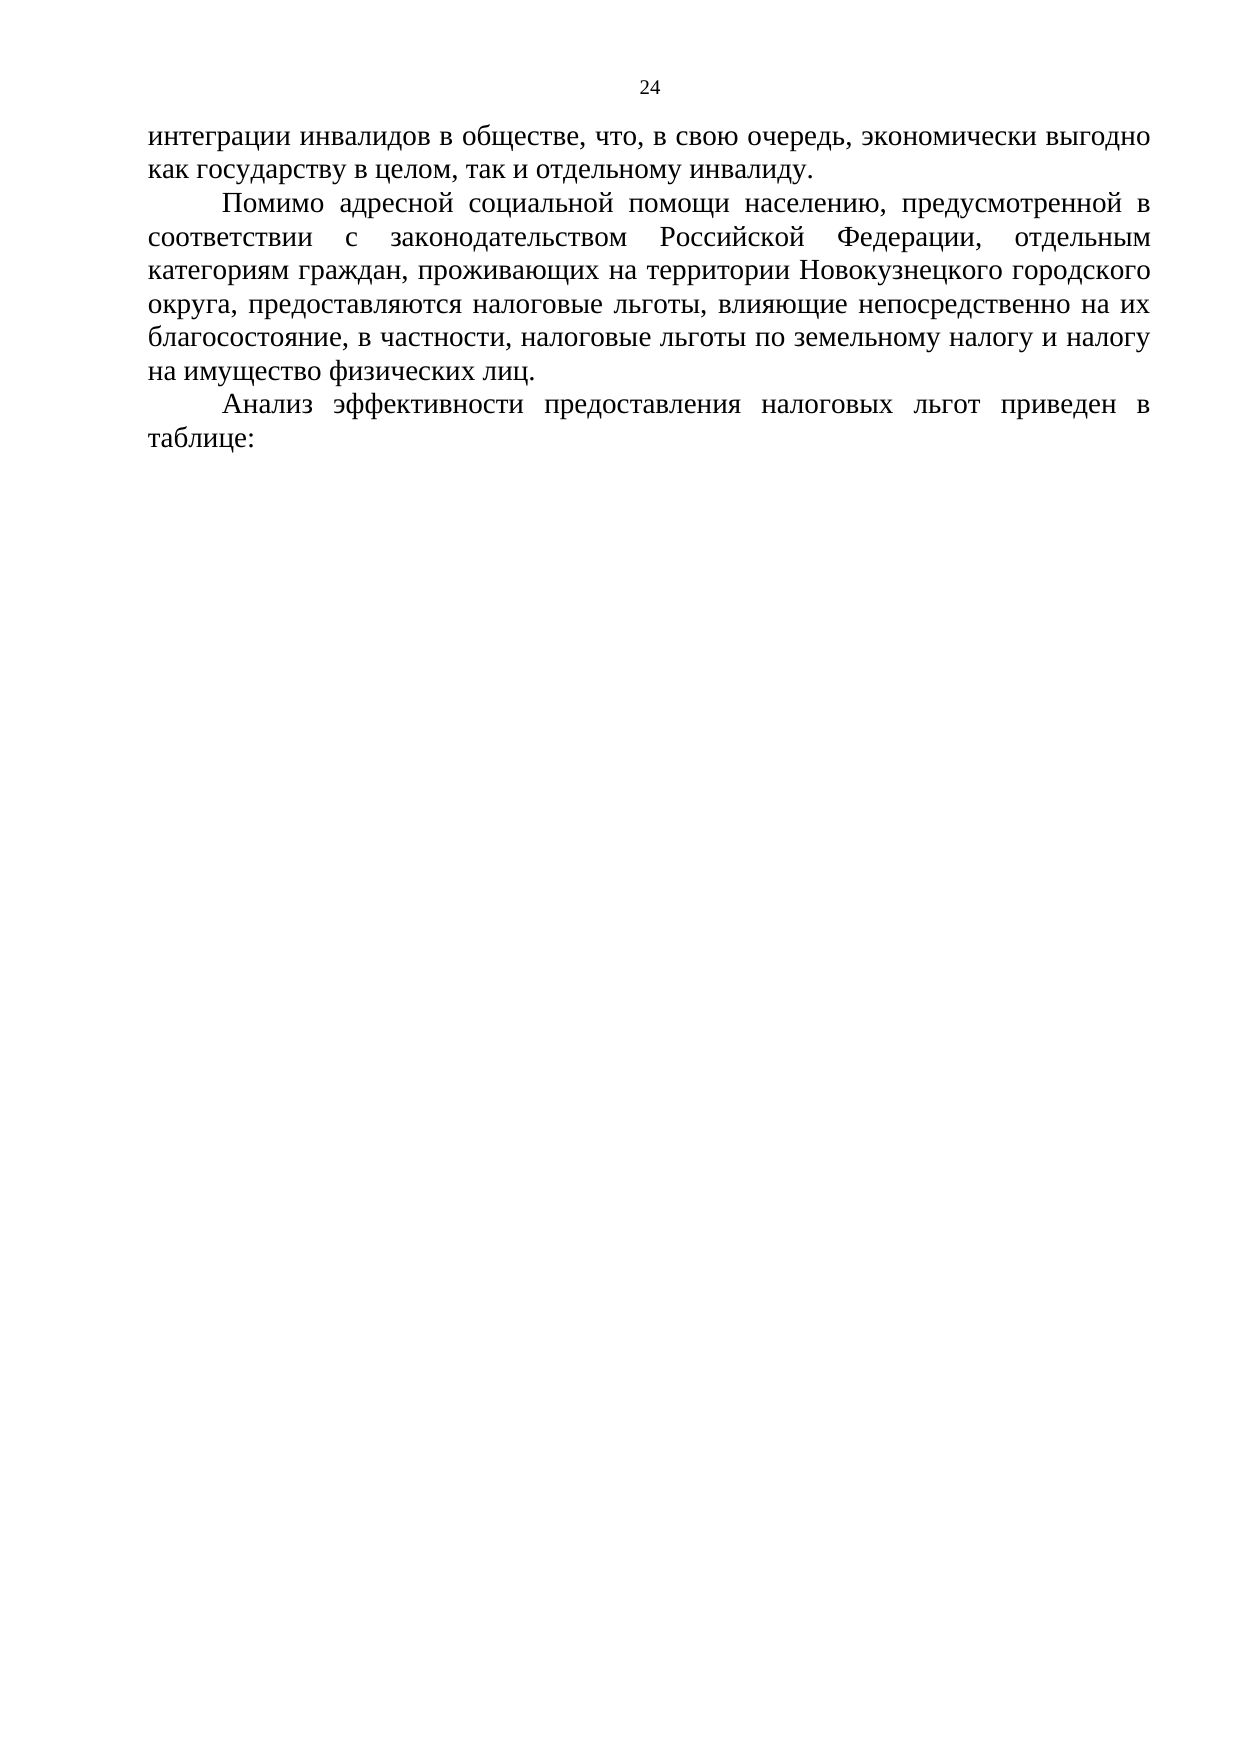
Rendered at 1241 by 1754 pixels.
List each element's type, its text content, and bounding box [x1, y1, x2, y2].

title Анализ эффективности предоставления налоговых льгот приведен в таблице: [148, 386, 1152, 453]
title Помимо адресной социальной помощи населению, предусмотренной в соответствии с законодательством Российской Федерации, отдельным категориям граждан, проживающих на территории Новокузнецкого городского округа, предоставляются налоговые льготы, влияющие непосредственно на их благосостояние, в частности, налоговые льготы по земельному налогу и налогу на имущество физических лиц. [148, 185, 1152, 386]
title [148, 118, 1152, 185]
